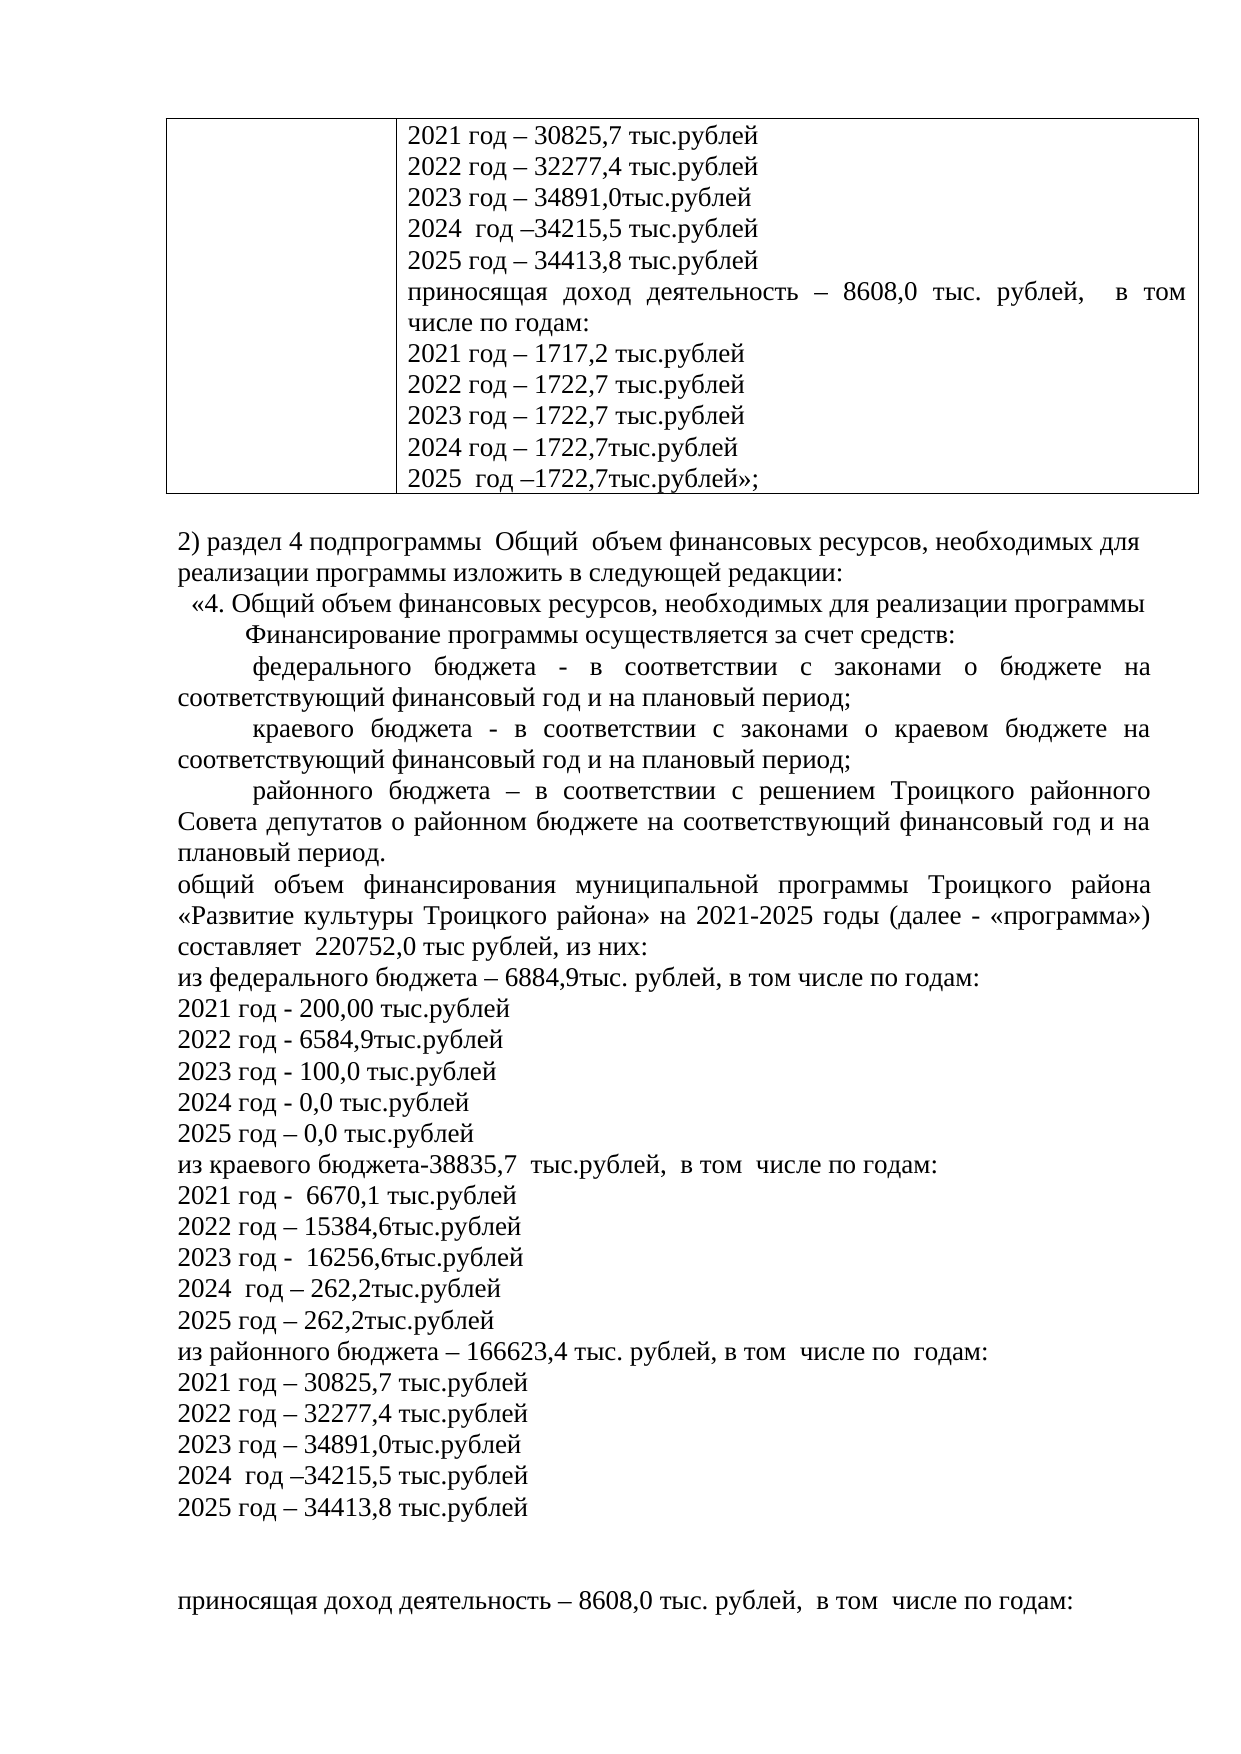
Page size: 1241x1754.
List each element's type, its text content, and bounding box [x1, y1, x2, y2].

text 2024 год - 0,0 тыс.рублей [177, 1086, 1152, 1117]
text 2023 год - 100,0 тыс.рублей [177, 1054, 1152, 1086]
text 2022 год – 15384,6тыс.рублей [177, 1210, 1152, 1241]
text «4. Общий объем финансовых ресурсов, необходимых для реализации программы [177, 587, 1152, 618]
text 2025 год – 34413,8 тыс.рублей [177, 1491, 1152, 1522]
text приносящая доход деятельность – 8608,0 тыс. рублей, в том числе по годам: [177, 1584, 1152, 1615]
text общий объем финансирования муниципальной программы Троицкого района «Развитие культуры Троицкого района» на 2021-2025 годы (далее - «программа») составляет 220752,0 тыс рублей, из них: [177, 868, 1152, 961]
text 2023 год - 16256,6тыс.рублей [177, 1241, 1152, 1273]
text 2024 год – 262,2тыс.рублей [177, 1273, 1152, 1304]
text 2023 год – 34891,0тыс.рублей [177, 1428, 1152, 1459]
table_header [167, 119, 396, 493]
text Финансирование программы осуществляется за счет средств: [177, 618, 1152, 650]
text из федерального бюджета – 6884,9тыс. рублей, в том числе по годам: [177, 961, 1152, 992]
text краевого бюджета - в соответствии с законами о краевом бюджете на соответствующий финансовый год и на плановый период; [177, 712, 1152, 774]
text 2025 год – 262,2тыс.рублей [177, 1304, 1152, 1335]
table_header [397, 119, 1198, 493]
text из районного бюджета – 166623,4 тыс. рублей, в том числе по годам: [177, 1335, 1152, 1366]
text 2) раздел 4 подпрограммы Общий объем финансовых ресурсов, необходимых для реализации программы изложить в следующей редакции: [177, 525, 1152, 587]
text 2021 год – 30825,7 тыс.рублей [177, 1366, 1152, 1397]
text районного бюджета – в соответствии с решением Троицкого районного Совета депутатов о районном бюджете на соответствующий финансовый год и на плановый период. [177, 774, 1152, 868]
text 2025 год – 0,0 тыс.рублей [177, 1117, 1152, 1148]
text 2021 год - 6670,1 тыс.рублей [177, 1179, 1152, 1210]
text 2022 год – 32277,4 тыс.рублей [177, 1397, 1152, 1428]
text федерального бюджета - в соответствии с законами о бюджете на соответствующий финансовый год и на плановый период; [177, 650, 1152, 712]
text 2021 год - 200,00 тыс.рублей [177, 992, 1152, 1023]
text из краевого бюджета-38835,7 тыс.рублей, в том числе по годам: [177, 1148, 1152, 1179]
text 2022 год - 6584,9тыс.рублей [177, 1023, 1152, 1054]
text 2024 год –34215,5 тыс.рублей [177, 1459, 1152, 1491]
